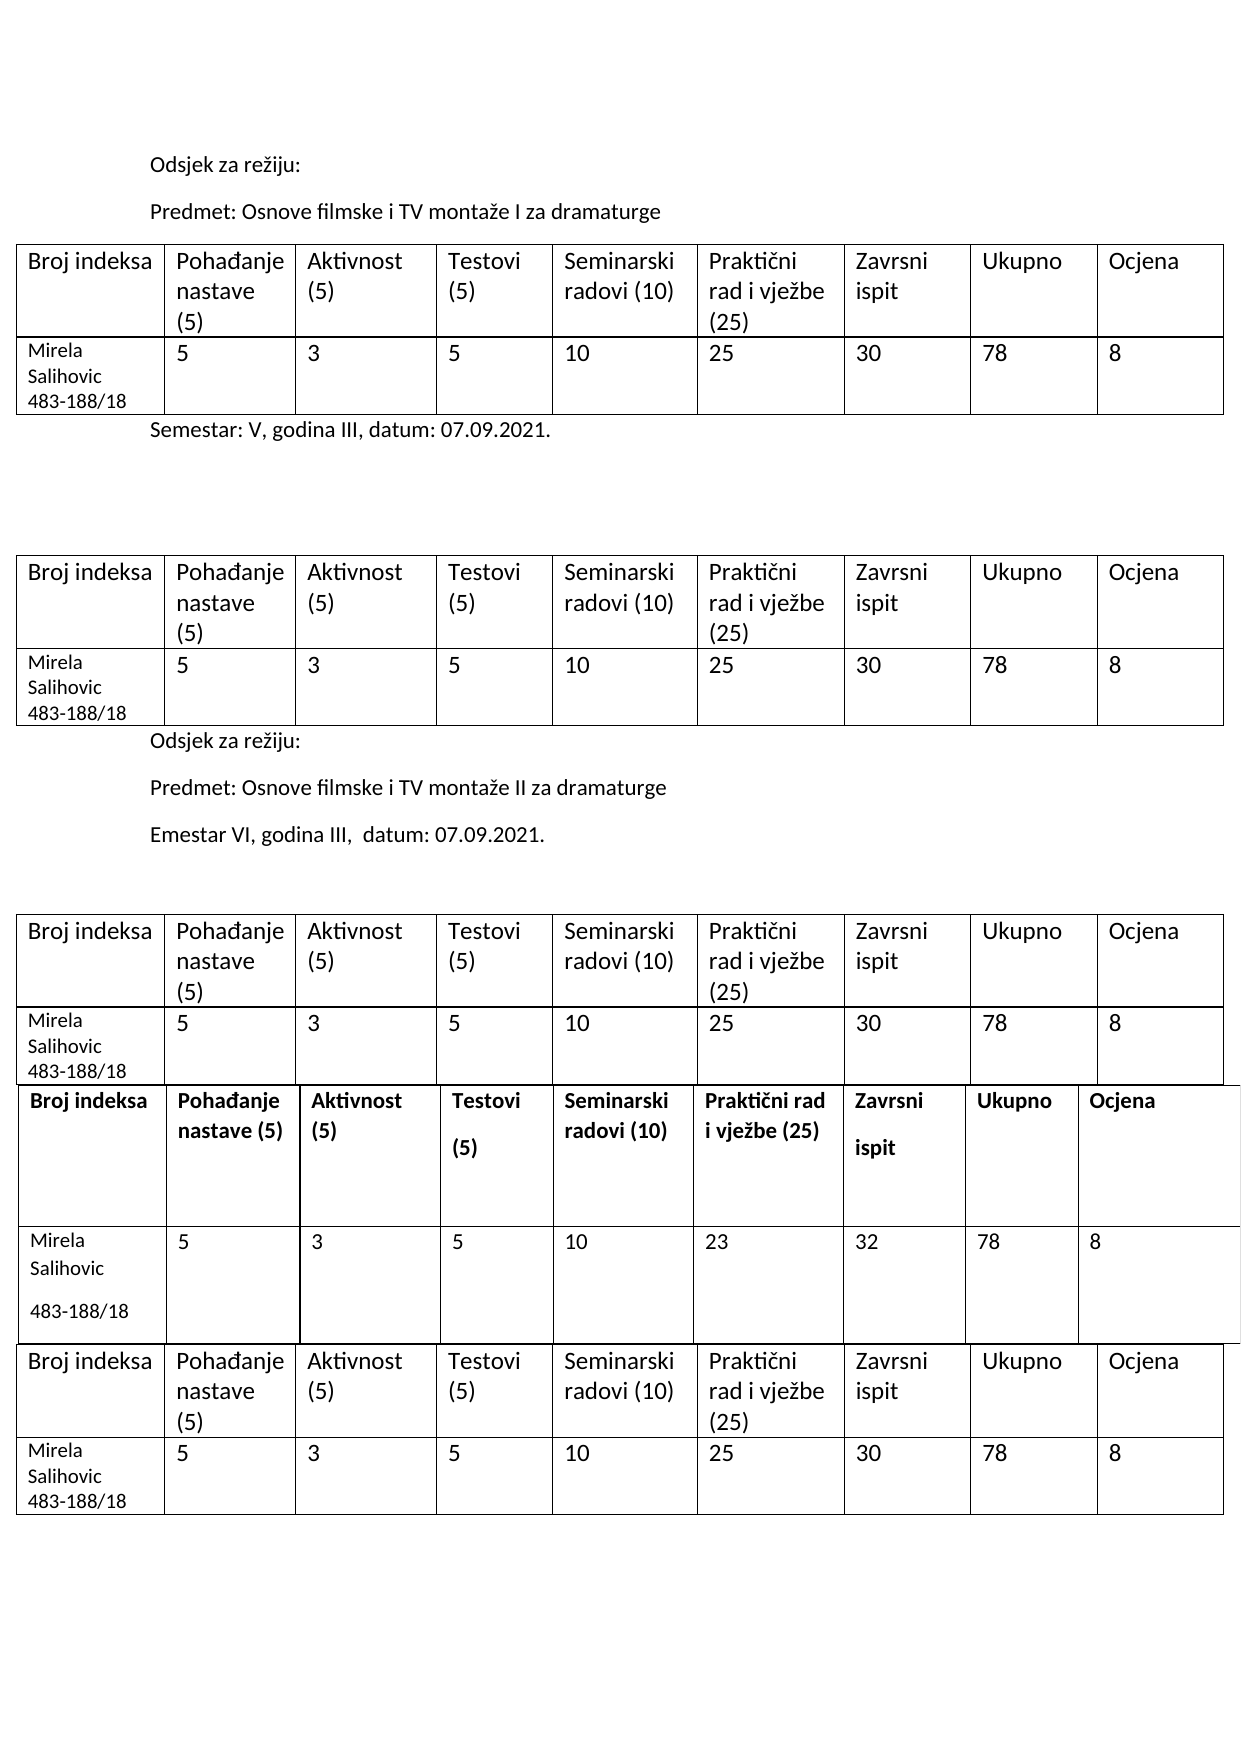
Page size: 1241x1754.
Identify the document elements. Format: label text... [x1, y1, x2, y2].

table_cell 30 [845, 1438, 970, 1514]
table_header Aktivnost (5) [296, 1345, 436, 1437]
table_cell 10 [553, 338, 697, 414]
table_cell 5 [437, 1438, 552, 1514]
table_header Pohađanje nastave (5) [167, 1086, 299, 1226]
table_header Ukupno [971, 556, 1097, 648]
table_header Ocjena [1098, 915, 1223, 1006]
table_header Pohađanje nastave (5) [165, 556, 295, 648]
table_cell 8 [1098, 1438, 1223, 1514]
table_cell 10 [554, 1227, 693, 1343]
table_cell 23 [694, 1227, 843, 1343]
table_header Ukupno [971, 915, 1097, 1006]
table_header Zavrsni ispit [845, 556, 970, 648]
table_header Aktivnost (5) [301, 1086, 440, 1226]
table_cell 3 [296, 649, 436, 725]
table_cell 5 [437, 1008, 552, 1084]
table_cell Mirela Salihovic 483-188/18 [17, 649, 164, 725]
table_header Praktični rad i vježbe (25) [698, 245, 844, 336]
table_cell Mirela Salihovic 483-188/18 [17, 1438, 164, 1514]
table_header Praktični rad i vježbe (25) [694, 1086, 843, 1226]
table_header Zavrsni ispit [845, 1345, 970, 1437]
table_header Zavrsni ispit [845, 915, 970, 1006]
table_cell 3 [296, 338, 436, 414]
table_cell 5 [165, 1008, 295, 1084]
table_cell 30 [845, 1008, 970, 1084]
table_cell 78 [971, 338, 1097, 414]
table_header Pohađanje nastave (5) [165, 245, 295, 336]
table_cell 5 [437, 649, 552, 725]
table_header Seminarski radovi (10) [554, 1086, 693, 1226]
table_cell 5 [165, 338, 295, 414]
table_cell 10 [553, 649, 697, 725]
table_cell 3 [301, 1227, 440, 1343]
table_cell 78 [971, 1438, 1097, 1514]
table_cell 78 [971, 1008, 1097, 1084]
table_cell 8 [1079, 1227, 1240, 1343]
text Odsjek za režiju: [150, 150, 1090, 178]
table_cell 10 [553, 1008, 697, 1084]
table_header Pohađanje nastave (5) [165, 915, 295, 1006]
table_header Seminarski radovi (10) [553, 556, 697, 648]
table_header Ukupno [971, 245, 1097, 336]
table_header Ocjena [1098, 1345, 1223, 1437]
text Odsjek za režiju: [150, 726, 1090, 754]
table_cell Mirela Salihovic 483-188/18 [17, 1008, 164, 1084]
table_header Broj indeksa [17, 556, 164, 648]
table_cell 30 [845, 649, 970, 725]
text Predmet: Osnove filmske i TV montaže I za dramaturge [150, 197, 1090, 225]
table_cell Mirela Salihovic 483-188/18 [19, 1227, 166, 1343]
table_header Testovi (5) [437, 915, 552, 1006]
table_header Ukupno [966, 1086, 1078, 1226]
table_header Seminarski radovi (10) [553, 915, 697, 1006]
table_header Aktivnost (5) [296, 556, 436, 648]
text Emestar VI, godina III, datum: 07.09.2021. [150, 820, 1090, 848]
table_header Broj indeksa [17, 245, 164, 336]
table_cell 30 [845, 338, 970, 414]
table_cell 5 [167, 1227, 299, 1343]
table_cell 78 [966, 1227, 1078, 1343]
table_cell 8 [1098, 338, 1223, 414]
table_cell 8 [1098, 649, 1223, 725]
table_header Broj indeksa [17, 1345, 164, 1437]
table_header Praktični rad i vježbe (25) [698, 1345, 844, 1437]
table_header Aktivnost (5) [296, 245, 436, 336]
table_header Testovi (5) [437, 556, 552, 648]
table_header Praktični rad i vježbe (25) [698, 915, 844, 1006]
table_cell 78 [971, 649, 1097, 725]
table_header Broj indeksa [19, 1086, 166, 1226]
table_cell 25 [698, 338, 844, 414]
table_header Testovi (5) [437, 245, 552, 336]
table_header Testovi (5) [437, 1345, 552, 1437]
table_header Praktični rad i vježbe (25) [698, 556, 844, 648]
table_header Ocjena [1079, 1086, 1240, 1226]
table_cell 25 [698, 1008, 844, 1084]
table_header Ocjena [1098, 245, 1223, 336]
table_cell 5 [437, 338, 552, 414]
table_cell 5 [165, 1438, 295, 1514]
table_header Aktivnost (5) [296, 915, 436, 1006]
table_cell 3 [296, 1438, 436, 1514]
table_header Testovi (5) [441, 1086, 553, 1226]
table_header Seminarski radovi (10) [553, 1345, 697, 1437]
table_cell 25 [698, 1438, 844, 1514]
table_cell 10 [553, 1438, 697, 1514]
table_cell 32 [844, 1227, 965, 1343]
table_cell Mirela Salihovic 483-188/18 [17, 338, 164, 414]
table_header Ocjena [1098, 556, 1223, 648]
text Semestar: V, godina III, datum: 07.09.2021. [150, 415, 1090, 443]
table_cell 25 [698, 649, 844, 725]
table_header Pohađanje nastave (5) [165, 1345, 295, 1437]
table_cell 5 [165, 649, 295, 725]
table_header Broj indeksa [17, 915, 164, 1006]
table_cell 3 [296, 1008, 436, 1084]
table_cell 8 [1098, 1008, 1223, 1084]
table_header Ukupno [971, 1345, 1097, 1437]
table_cell 5 [441, 1227, 553, 1343]
table_header Seminarski radovi (10) [553, 245, 697, 336]
table_header Zavrsni ispit [845, 245, 970, 336]
text Predmet: Osnove filmske i TV montaže II za dramaturge [150, 773, 1090, 801]
table_header Zavrsni ispit [844, 1086, 965, 1226]
